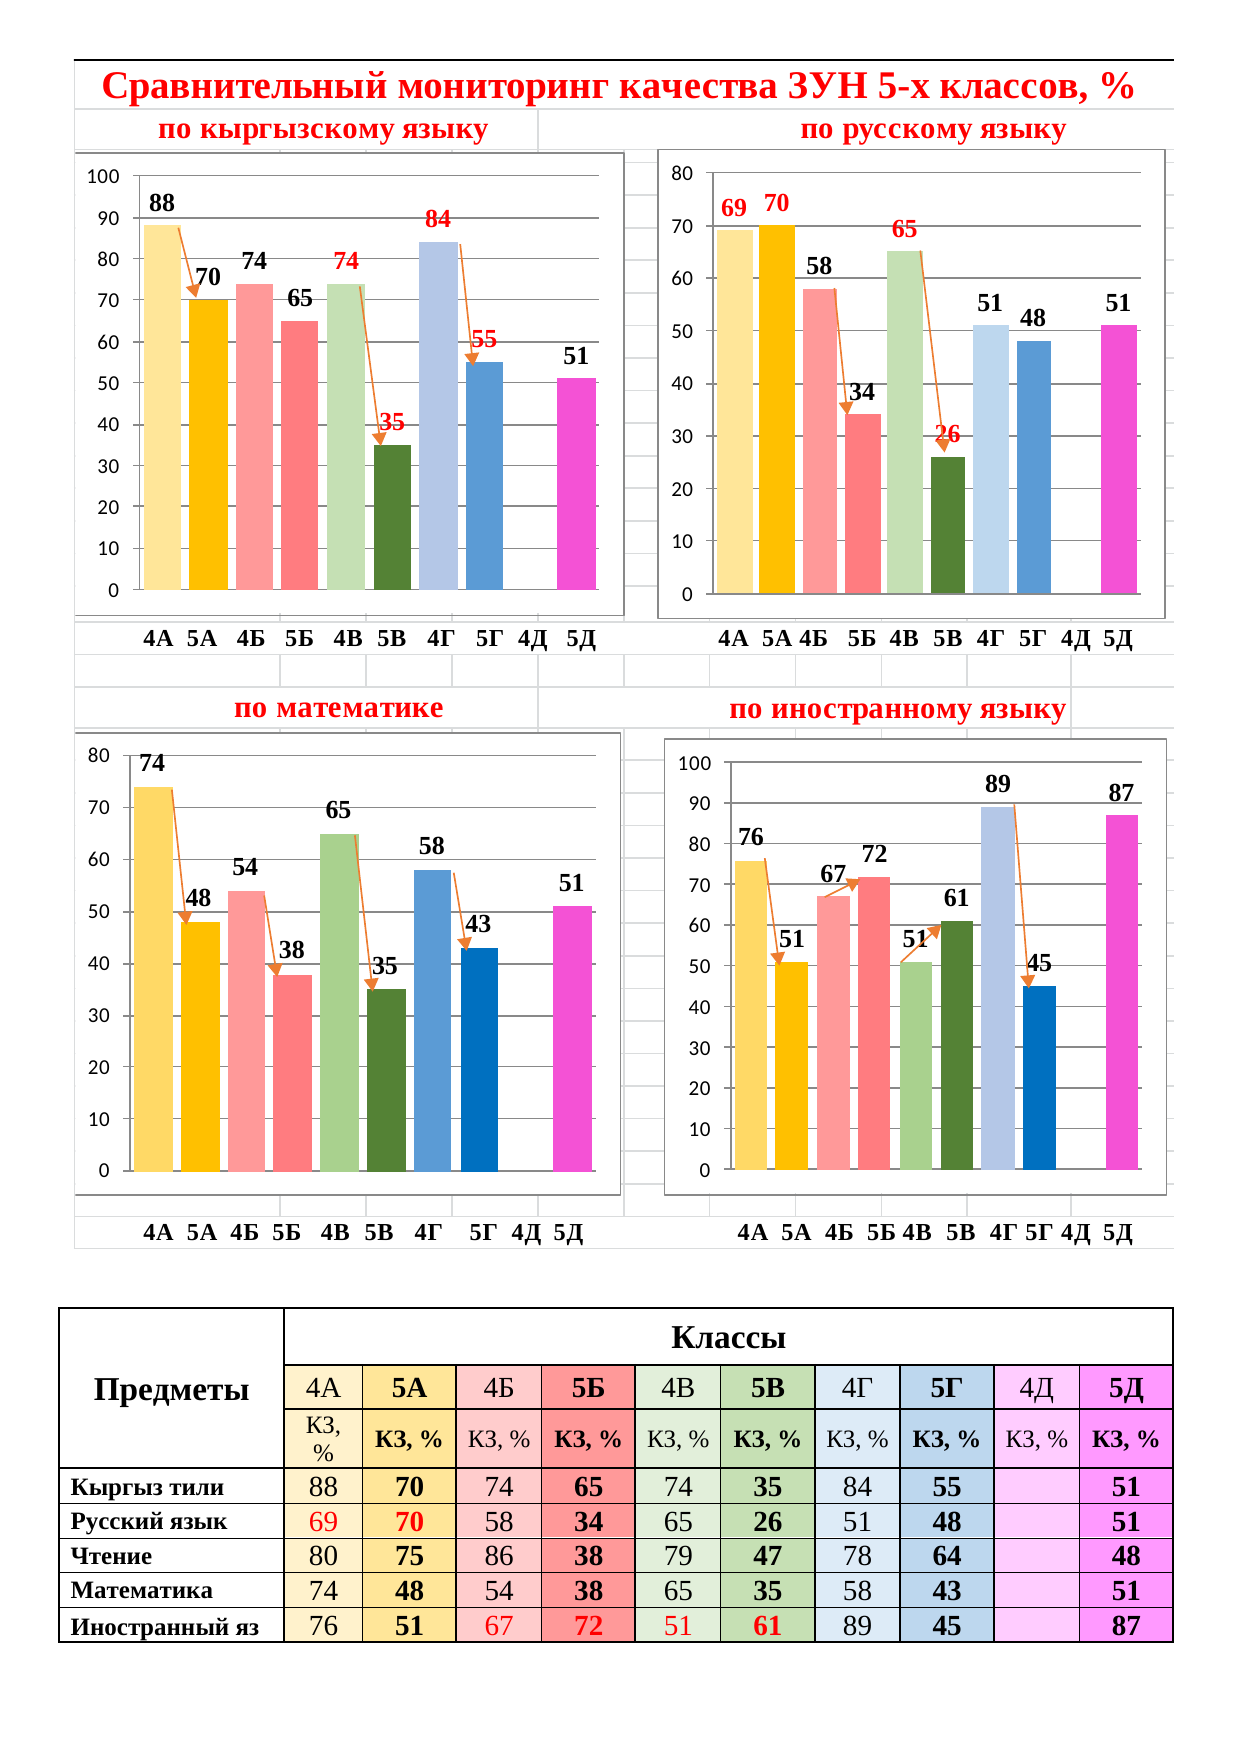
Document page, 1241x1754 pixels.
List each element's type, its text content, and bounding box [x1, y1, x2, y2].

table_cell 72 [542, 1608, 634, 1641]
table_cell 4В [636, 1366, 720, 1408]
table_cell 58 [816, 1573, 899, 1607]
table_cell КЗ, % [285, 1410, 362, 1467]
table_cell 51 [816, 1504, 899, 1537]
table_cell КЗ, % [636, 1410, 720, 1467]
table_cell 5В [721, 1366, 814, 1408]
table_cell 65 [542, 1469, 634, 1503]
table_cell 38 [542, 1539, 634, 1572]
table_cell 80 [285, 1539, 362, 1572]
table_cell 48 [901, 1504, 993, 1537]
table_cell 45 [901, 1608, 993, 1641]
table_cell 5Г [901, 1366, 993, 1408]
table_cell 55 [901, 1469, 993, 1503]
table_cell Кыргыз тили [60, 1469, 283, 1503]
table_header Предметы [60, 1309, 283, 1467]
table_cell 4Д [995, 1366, 1079, 1408]
table_cell 5Б [542, 1366, 634, 1408]
table_cell 47 [721, 1539, 814, 1572]
table_cell 69 [285, 1504, 362, 1537]
table_cell 51 [363, 1608, 455, 1641]
table_cell 48 [1080, 1539, 1172, 1572]
table_cell 64 [901, 1539, 993, 1572]
table_cell 74 [636, 1469, 720, 1503]
table_cell КЗ, % [1080, 1410, 1172, 1467]
table_cell 70 [363, 1504, 455, 1537]
table_cell 89 [816, 1608, 899, 1641]
table_cell 76 [285, 1608, 362, 1641]
table_cell КЗ, % [816, 1410, 899, 1467]
table_cell 87 [1080, 1608, 1172, 1641]
table_cell 48 [363, 1573, 455, 1607]
table_cell 35 [721, 1573, 814, 1607]
table_cell 43 [901, 1573, 993, 1607]
table_cell 26 [721, 1504, 814, 1537]
table_cell 65 [636, 1504, 720, 1537]
table_cell КЗ, % [995, 1410, 1079, 1467]
table_cell 35 [721, 1469, 814, 1503]
table_cell 51 [1080, 1469, 1172, 1503]
table_cell 67 [457, 1608, 541, 1641]
table_cell 79 [636, 1539, 720, 1572]
table_cell 74 [285, 1573, 362, 1607]
table_cell Русский язык [60, 1504, 283, 1537]
table_cell 58 [457, 1504, 541, 1537]
table_cell КЗ, % [542, 1410, 634, 1467]
table_cell КЗ, % [363, 1410, 455, 1467]
table_cell 4А [285, 1366, 362, 1408]
table_cell 88 [285, 1469, 362, 1503]
table_header Классы [285, 1309, 1172, 1364]
table_cell КЗ, % [901, 1410, 993, 1467]
table_cell 74 [457, 1469, 541, 1503]
table_cell КЗ, % [457, 1410, 541, 1467]
table_cell КЗ, % [721, 1410, 814, 1467]
table_cell 78 [816, 1539, 899, 1572]
table_cell [995, 1573, 1079, 1607]
table_cell 65 [636, 1573, 720, 1607]
table_cell 34 [542, 1504, 634, 1537]
table_cell 54 [457, 1573, 541, 1607]
table_cell [995, 1504, 1079, 1537]
table_cell [995, 1469, 1079, 1503]
table_cell 51 [636, 1608, 720, 1641]
table_cell Чтение [60, 1539, 283, 1572]
table_cell 51 [1080, 1573, 1172, 1607]
table_cell 75 [363, 1539, 455, 1572]
table_cell 51 [1080, 1504, 1172, 1537]
table_cell Математика [60, 1573, 283, 1607]
table_cell 38 [542, 1573, 634, 1607]
table_cell [995, 1608, 1079, 1641]
table_cell 5А [363, 1366, 455, 1408]
table_cell 61 [721, 1608, 814, 1641]
table_cell 4Г [816, 1366, 899, 1408]
table_cell [995, 1539, 1079, 1572]
table_cell 70 [363, 1469, 455, 1503]
table_cell 86 [457, 1539, 541, 1572]
table_cell Иностранный яз [60, 1608, 283, 1641]
table_cell 5Д [1080, 1366, 1172, 1408]
table_cell 84 [816, 1469, 899, 1503]
table_cell 4Б [457, 1366, 541, 1408]
